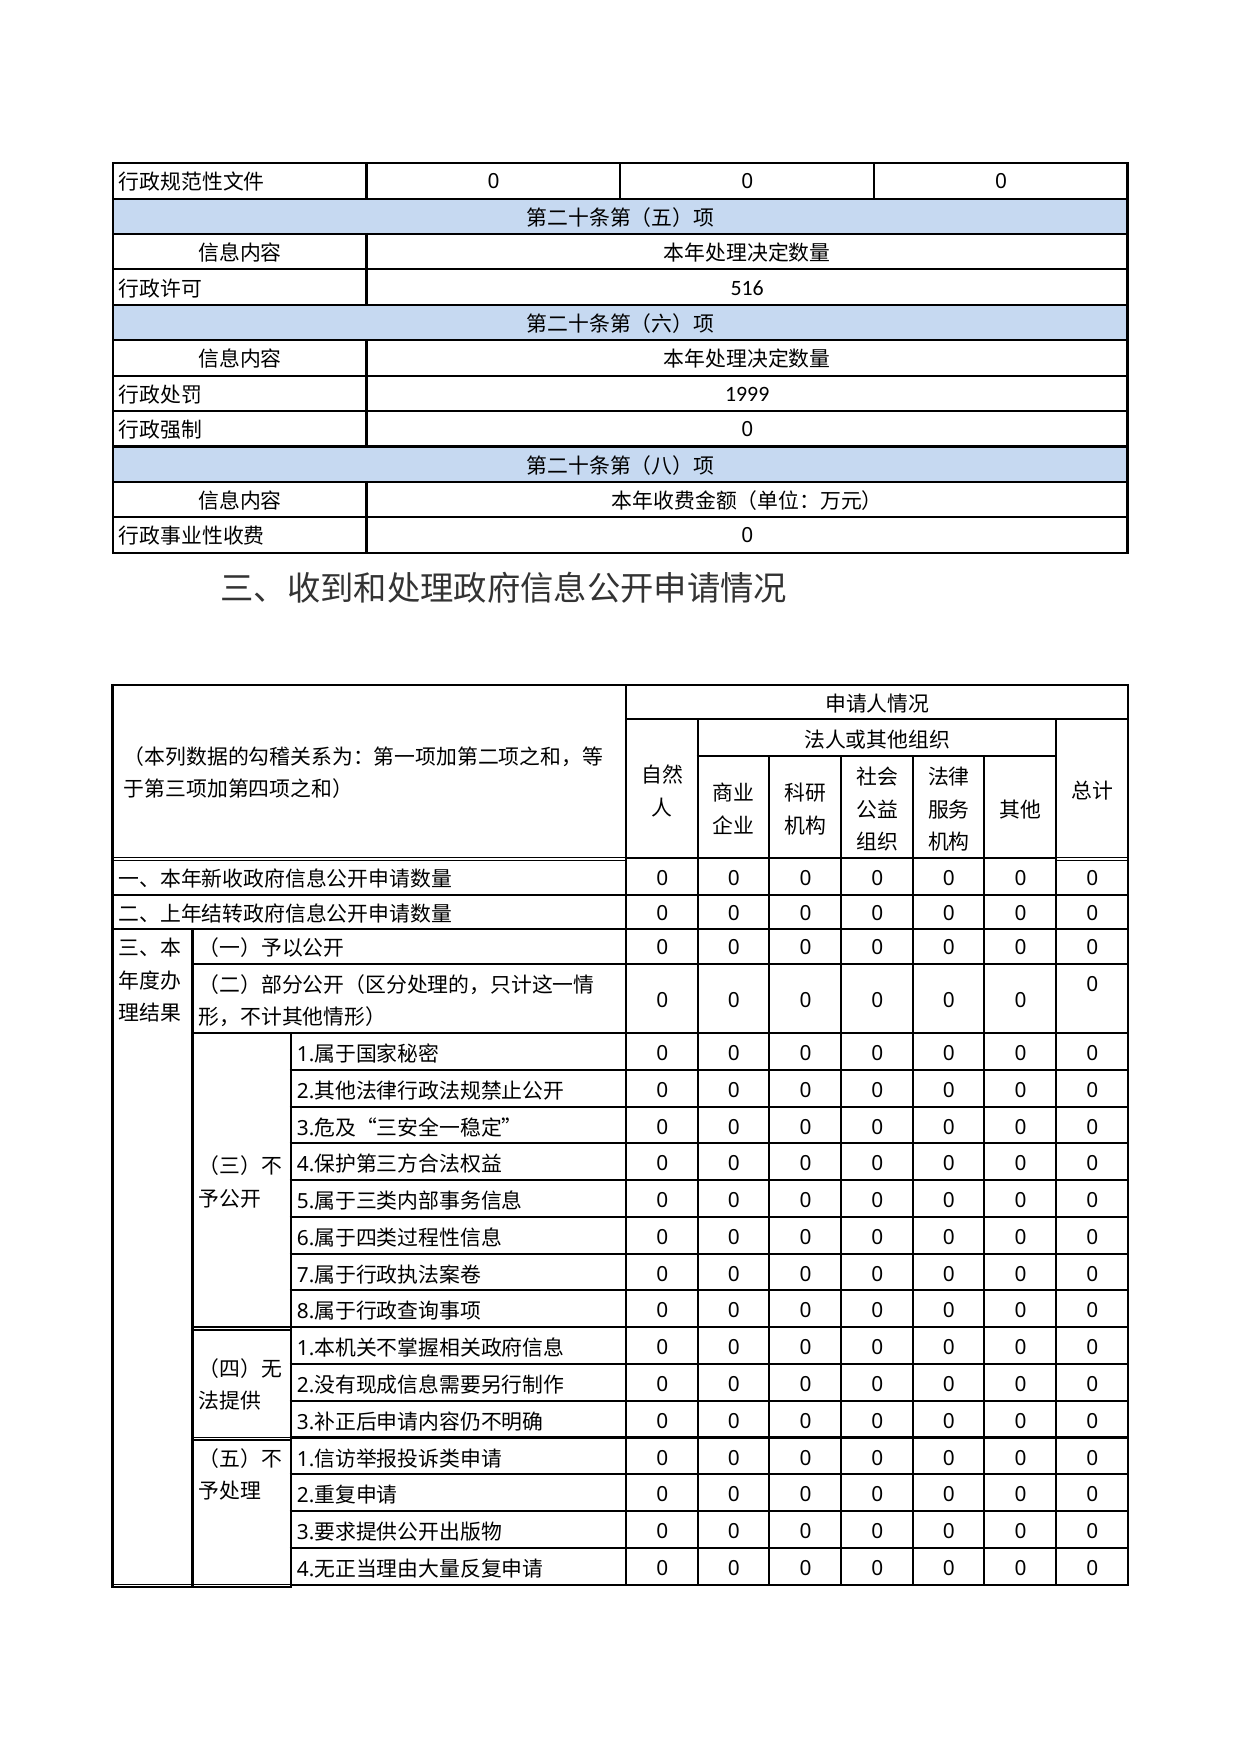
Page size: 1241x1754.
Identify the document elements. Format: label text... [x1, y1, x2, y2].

table_cell 行政强制 [114, 412, 365, 445]
table_cell 0 [914, 1365, 983, 1400]
table_cell 0 [914, 1144, 983, 1179]
table_cell 0 [368, 518, 1126, 552]
table_cell 0 [699, 1218, 768, 1253]
table_cell 0 [1057, 1108, 1127, 1142]
table_cell 0 [842, 1144, 912, 1179]
table_cell （一）予以公开 [194, 930, 625, 963]
table_cell 0 [699, 1439, 768, 1473]
table_cell 0 [914, 896, 983, 928]
table_cell 8.属于行政查询事项 [292, 1291, 625, 1326]
table_cell 0 [985, 896, 1055, 928]
table_cell 0 [842, 965, 912, 1032]
table_cell 0 [985, 1291, 1055, 1326]
table_cell 0 [842, 1475, 912, 1510]
table_cell 0 [842, 1512, 912, 1547]
table_cell 0 [842, 1034, 912, 1069]
table_cell 0 [985, 1402, 1055, 1436]
table_cell 0 [842, 859, 912, 893]
table_header 申请人情况 [627, 686, 1127, 718]
table_cell 0 [627, 1402, 697, 1436]
table_cell （二）部分公开（区分处理的，只计这一情形，不计其他情形） [194, 965, 625, 1032]
table_cell 其他 [985, 757, 1055, 857]
table_cell 0 [627, 1475, 697, 1510]
table_cell 4.无正当理由大量反复申请 [292, 1549, 625, 1583]
table_cell 0 [842, 1328, 912, 1363]
table_cell 0 [1057, 1475, 1127, 1510]
table_cell 0 [842, 896, 912, 928]
table_cell 0 [368, 164, 619, 197]
table_cell 0 [699, 859, 768, 893]
table_cell 2.其他法律行政法规禁止公开 [292, 1071, 625, 1106]
table_cell 0 [1057, 1549, 1127, 1583]
table_cell 0 [627, 1181, 697, 1216]
table_cell 0 [914, 1108, 983, 1142]
table_cell 三、本年度办理结果 [114, 930, 191, 1583]
table_cell 5.属于三类内部事务信息 [292, 1181, 625, 1216]
table_cell 0 [985, 1255, 1055, 1289]
table_cell 0 [770, 859, 840, 893]
table_cell 法人或其他组织 [699, 720, 1055, 755]
table_cell 第二十条第（五）项 [114, 200, 1126, 233]
table_cell 二、上年结转政府信息公开申请数量 [114, 896, 625, 928]
table_cell 2.没有现成信息需要另行制作 [292, 1365, 625, 1400]
table_cell 2.重复申请 [292, 1475, 625, 1510]
table_cell 第二十条第（八）项 [114, 448, 1126, 481]
table_cell 1.属于国家秘密 [292, 1034, 625, 1069]
table_cell 0 [770, 1291, 840, 1326]
table_cell 0 [699, 930, 768, 963]
table_cell 0 [914, 1475, 983, 1510]
table_cell 0 [627, 930, 697, 963]
table_cell 行政规范性文件 [114, 164, 365, 197]
table_cell 0 [1057, 1365, 1127, 1400]
table_cell 0 [699, 1144, 768, 1179]
table_cell 0 [699, 1181, 768, 1216]
table_cell 信息内容 [114, 341, 365, 374]
table_cell 0 [985, 1365, 1055, 1400]
table_cell 0 [1057, 1439, 1127, 1473]
table_cell 0 [914, 930, 983, 963]
table_cell 0 [770, 1475, 840, 1510]
table_header （本列数据的勾稽关系为：第一项加第二项之和，等于第三项加第四项之和） [114, 686, 625, 857]
table_cell 0 [1057, 1291, 1127, 1326]
table_cell 0 [1057, 1255, 1127, 1289]
table_cell 0 [699, 1475, 768, 1510]
table_cell 0 [627, 965, 697, 1032]
table_cell 0 [770, 1144, 840, 1179]
table_cell 法律服务机构 [914, 757, 983, 857]
table_cell 0 [621, 164, 873, 197]
table_cell 第二十条第（六）项 [114, 306, 1126, 339]
table_cell 0 [627, 1218, 697, 1253]
table_cell 0 [1057, 965, 1127, 1032]
table_cell 4.保护第三方合法权益 [292, 1144, 625, 1179]
table_cell 0 [985, 1475, 1055, 1510]
table_cell 0 [699, 965, 768, 1032]
table_cell 0 [1057, 1144, 1127, 1179]
table_cell 0 [627, 896, 697, 928]
table_cell 0 [914, 1181, 983, 1216]
table_cell 0 [627, 1034, 697, 1069]
table_cell 0 [985, 965, 1055, 1032]
table_cell 0 [875, 164, 1126, 197]
table_cell 0 [914, 1439, 983, 1473]
table_cell 0 [627, 1108, 697, 1142]
table_cell 本年处理决定数量 [368, 235, 1126, 268]
table_cell 0 [914, 1071, 983, 1106]
table_cell （五）不予处理 [194, 1441, 290, 1583]
table_cell 本年收费金额（单位：万元） [368, 483, 1126, 516]
table_cell 0 [699, 1328, 768, 1363]
table_cell 0 [1057, 1218, 1127, 1253]
table_cell 516 [368, 270, 1126, 304]
table_cell 0 [985, 1034, 1055, 1069]
table_cell 0 [842, 1439, 912, 1473]
table_cell 0 [985, 859, 1055, 893]
table_cell 0 [985, 1512, 1055, 1547]
table_cell 0 [914, 965, 983, 1032]
table_cell 行政处罚 [114, 377, 365, 410]
table_cell 0 [1057, 1071, 1127, 1106]
table_cell 0 [770, 1549, 840, 1583]
table_cell 3.补正后申请内容仍不明确 [292, 1402, 625, 1436]
table_cell 0 [914, 1328, 983, 1363]
table_cell 0 [1057, 1512, 1127, 1547]
table_cell 0 [842, 1291, 912, 1326]
table_cell 0 [842, 1549, 912, 1583]
table_cell 0 [842, 1108, 912, 1142]
table_cell 7.属于行政执法案卷 [292, 1255, 625, 1289]
table_cell 3.要求提供公开出版物 [292, 1512, 625, 1547]
table_cell 0 [985, 1144, 1055, 1179]
table_cell 3.危及“三安全一稳定” [292, 1108, 625, 1142]
table_cell 0 [699, 1255, 768, 1289]
table_cell 0 [627, 1512, 697, 1547]
table_cell 0 [1057, 930, 1127, 963]
table_cell 0 [699, 1549, 768, 1583]
table_cell 科研 机构 [770, 757, 840, 857]
table_cell 0 [699, 1365, 768, 1400]
table_cell 0 [985, 1071, 1055, 1106]
table_cell 0 [770, 930, 840, 963]
table_cell 1.信访举报投诉类申请 [292, 1439, 625, 1473]
table_cell 0 [770, 1071, 840, 1106]
table_cell 0 [985, 1218, 1055, 1253]
table_cell 0 [770, 1328, 840, 1363]
table_cell 0 [770, 1181, 840, 1216]
table_cell （四）无法提供 [194, 1331, 290, 1436]
table_cell 自然人 [627, 720, 697, 857]
table_cell 0 [699, 1291, 768, 1326]
table_cell 0 [368, 412, 1126, 445]
table_cell 0 [627, 1439, 697, 1473]
table_cell 行政事业性收费 [114, 518, 365, 552]
table_cell 0 [985, 1108, 1055, 1142]
table_cell （三）不予公开 [194, 1034, 290, 1326]
table_cell 0 [1057, 1402, 1127, 1436]
table_cell 0 [1057, 896, 1127, 928]
table_cell 0 [699, 1071, 768, 1106]
text 三、收到和处理政府信息公开申请情况 [153, 554, 1087, 619]
table_cell 0 [914, 1549, 983, 1583]
table_cell 行政许可 [114, 270, 365, 304]
table_cell 0 [914, 1512, 983, 1547]
table_cell 0 [985, 1439, 1055, 1473]
table_cell 0 [1057, 1181, 1127, 1216]
table_cell 0 [842, 1218, 912, 1253]
table_cell 0 [1057, 861, 1127, 893]
table_cell 0 [770, 896, 840, 928]
table_cell 0 [770, 1512, 840, 1547]
table_cell 0 [914, 1291, 983, 1326]
table_cell 1.本机关不掌握相关政府信息 [292, 1328, 625, 1363]
table_cell 0 [914, 1034, 983, 1069]
table_cell 0 [699, 896, 768, 928]
table_cell 0 [770, 965, 840, 1032]
table_cell 0 [985, 1181, 1055, 1216]
table_cell 0 [914, 859, 983, 893]
table_cell 信息内容 [114, 483, 365, 516]
table_cell 社会公益组织 [842, 757, 912, 857]
table_cell 0 [699, 1402, 768, 1436]
table_cell 0 [842, 1071, 912, 1106]
table_cell 0 [770, 1365, 840, 1400]
table_cell 0 [914, 1255, 983, 1289]
table_cell 0 [842, 930, 912, 963]
table_cell 0 [914, 1218, 983, 1253]
table_cell 0 [985, 930, 1055, 963]
table_cell 商业 企业 [699, 757, 768, 857]
table_cell 0 [627, 859, 697, 893]
table_cell 0 [627, 1071, 697, 1106]
table_cell 本年处理决定数量 [368, 341, 1126, 374]
table_cell 0 [770, 1218, 840, 1253]
table_cell 0 [770, 1108, 840, 1142]
table_cell 0 [1057, 1328, 1127, 1363]
table_cell 0 [627, 1365, 697, 1400]
table_cell 0 [770, 1255, 840, 1289]
table_cell 0 [627, 1255, 697, 1289]
table_cell 0 [627, 1291, 697, 1326]
table_cell 0 [627, 1328, 697, 1363]
table_cell 信息内容 [114, 235, 365, 268]
table_cell 0 [842, 1255, 912, 1289]
table_cell 0 [842, 1365, 912, 1400]
table_cell 0 [699, 1512, 768, 1547]
table_cell 0 [985, 1328, 1055, 1363]
table_cell 0 [699, 1034, 768, 1069]
table_cell 1999 [368, 377, 1126, 410]
table_cell 0 [627, 1144, 697, 1179]
table_cell 0 [770, 1034, 840, 1069]
table_cell 0 [770, 1402, 840, 1436]
table_cell 0 [985, 1549, 1055, 1583]
table_cell 0 [627, 1549, 697, 1583]
table_cell 0 [699, 1108, 768, 1142]
table_cell 总计 [1057, 720, 1127, 857]
table_cell 0 [1057, 1034, 1127, 1069]
table_cell 一、本年新收政府信息公开申请数量 [114, 861, 625, 893]
table_cell 6.属于四类过程性信息 [292, 1218, 625, 1253]
table_cell 0 [842, 1181, 912, 1216]
table_cell 0 [770, 1439, 840, 1473]
table_cell 0 [842, 1402, 912, 1436]
table_cell 0 [914, 1402, 983, 1436]
